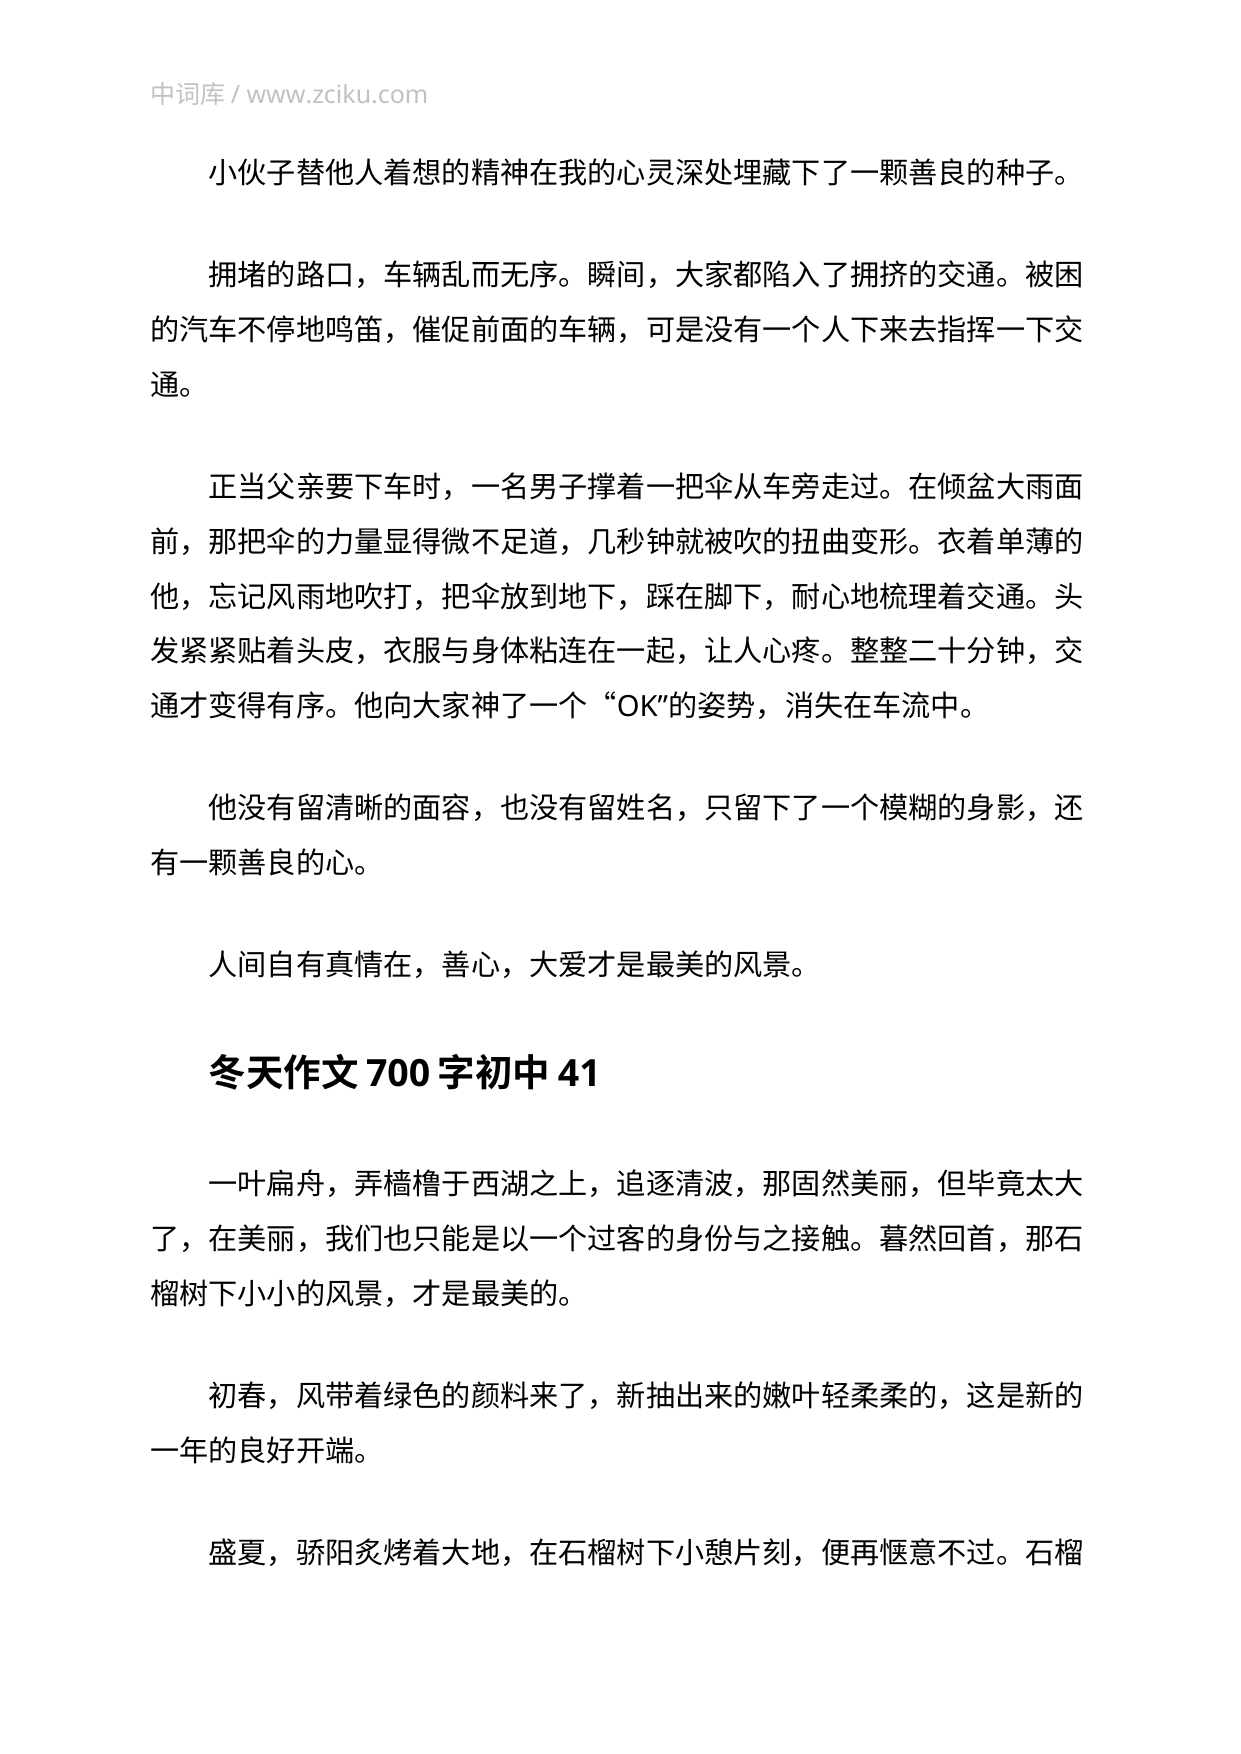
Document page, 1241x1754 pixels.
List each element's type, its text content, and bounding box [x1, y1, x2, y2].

text 正当父亲要下车时，一名男子撑着一把伞从车旁走过。在倾盆大雨面前，那把伞的力量显得微不足道，几秒钟就被吹的扭曲变形。衣着单薄的他，忘记风雨地吹打，把伞放到地下，踩在脚下，耐心地梳理着交通。头发紧紧贴着头皮，衣服与身体粘连在一起，让人心疼。整整二十分钟，交通才变得有序。他向大家神了一个“OK”的姿势，消失在车流中。 [150, 463, 1090, 725]
text 小伙子替他人着想的精神在我的心灵深处埋藏下了一颗善良的种子。 [150, 150, 1090, 192]
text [150, 1529, 1090, 1571]
text 他没有留清晰的面容，也没有留姓名，只留下了一个模糊的身影，还有一颗善良的心。 [150, 785, 1090, 882]
text 人间自有真情在，善心，大爱才是最美的风景。 [150, 942, 1090, 984]
text 拥堵的路口，车辆乱而无序。瞬间，大家都陷入了拥挤的交通。被困的汽车不停地鸣笛，催促前面的车辆，可是没有一个人下来去指挥一下交通。 [150, 252, 1090, 404]
text 冬天作文700字初中41 [150, 1043, 1090, 1098]
text 初春，风带着绿色的颜料来了，新抽出来的嫩叶轻柔柔的，这是新的一年的良好开端。 [150, 1372, 1090, 1470]
text 一叶扁舟，弄樯橹于西湖之上，追逐清波，那固然美丽，但毕竟太大了，在美丽，我们也只能是以一个过客的身份与之接触。暮然回首，那石榴树下小小的风景，才是最美的。 [150, 1161, 1090, 1313]
